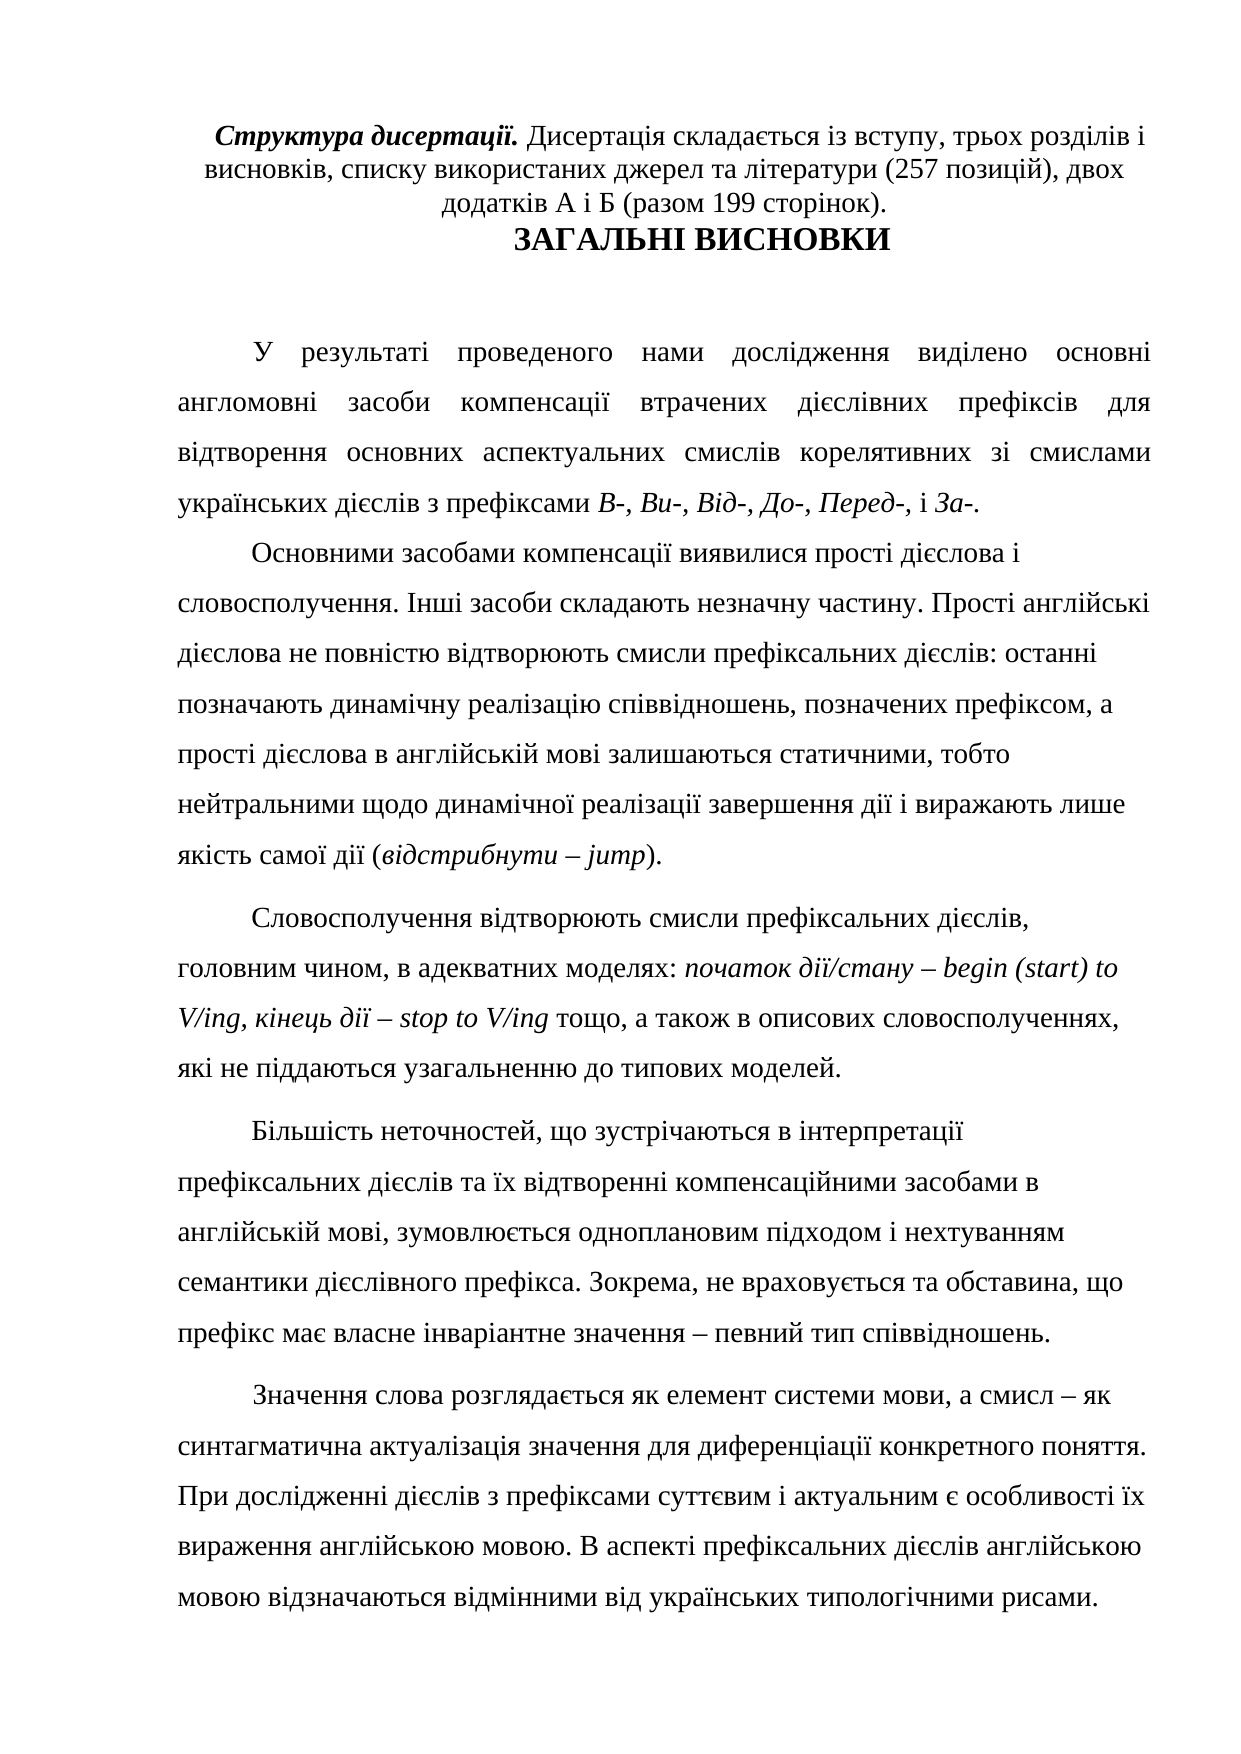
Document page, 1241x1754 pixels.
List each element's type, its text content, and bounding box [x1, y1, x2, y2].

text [177, 1377, 1152, 1612]
text Словосполучення відтворюють смисли префіксальних дієслів, головним чином, в адекватних моделях: початок дії/стану – begin (start) to V/ing, кінець дії – stop to V/ing тощо, а також в описових словосполученнях, які не піддаються узагальненню до типових моделей. [177, 900, 1152, 1084]
text Структура дисертації. Дисертація складається із вступу, трьох розділів і висновків, списку використаних джерел та літератури (257 позицій), двох додатків А і Б (разом 199 сторінок). [177, 118, 1152, 219]
text Більшість неточностей, що зустрічаються в інтерпретації префіксальних дієслів та їх відтворенні компенсаційними засобами в англійській мові, зумовлюється одноплановим підходом і нехтуванням семантики дієслівного префікса. Зокрема, не враховується та обставина, що префікс має власне інваріантне значення – певний тип співвідношень. [177, 1113, 1152, 1348]
text Основними засобами компенсації виявилися прості дієслова і словосполучення. Інші засоби складають незначну частину. Прості англійські дієслова не повністю відтворюють смисли префіксальних дієслів: останні позначають динамічну реалізацію співвідношень, позначених префіксом, а прості дієслова в англійській мові залишаються статичними, тобто нейтральними щодо динамічної реалізації завершення дії і виражають лише якість самої дії (відстрибнути – jump). [177, 535, 1152, 870]
text У результаті проведеного нами дослідження виділено основні англомовні засоби компенсації втрачених дієслівних префіксів для відтворення основних аспектуальних смислів корелятивних зі смислами українських дієслів з префіксами В-, Ви-, Від-, До-, Перед-, і За-. [177, 334, 1152, 518]
title ЗАГАЛЬНІ ВИСНОВКИ [252, 219, 1152, 257]
